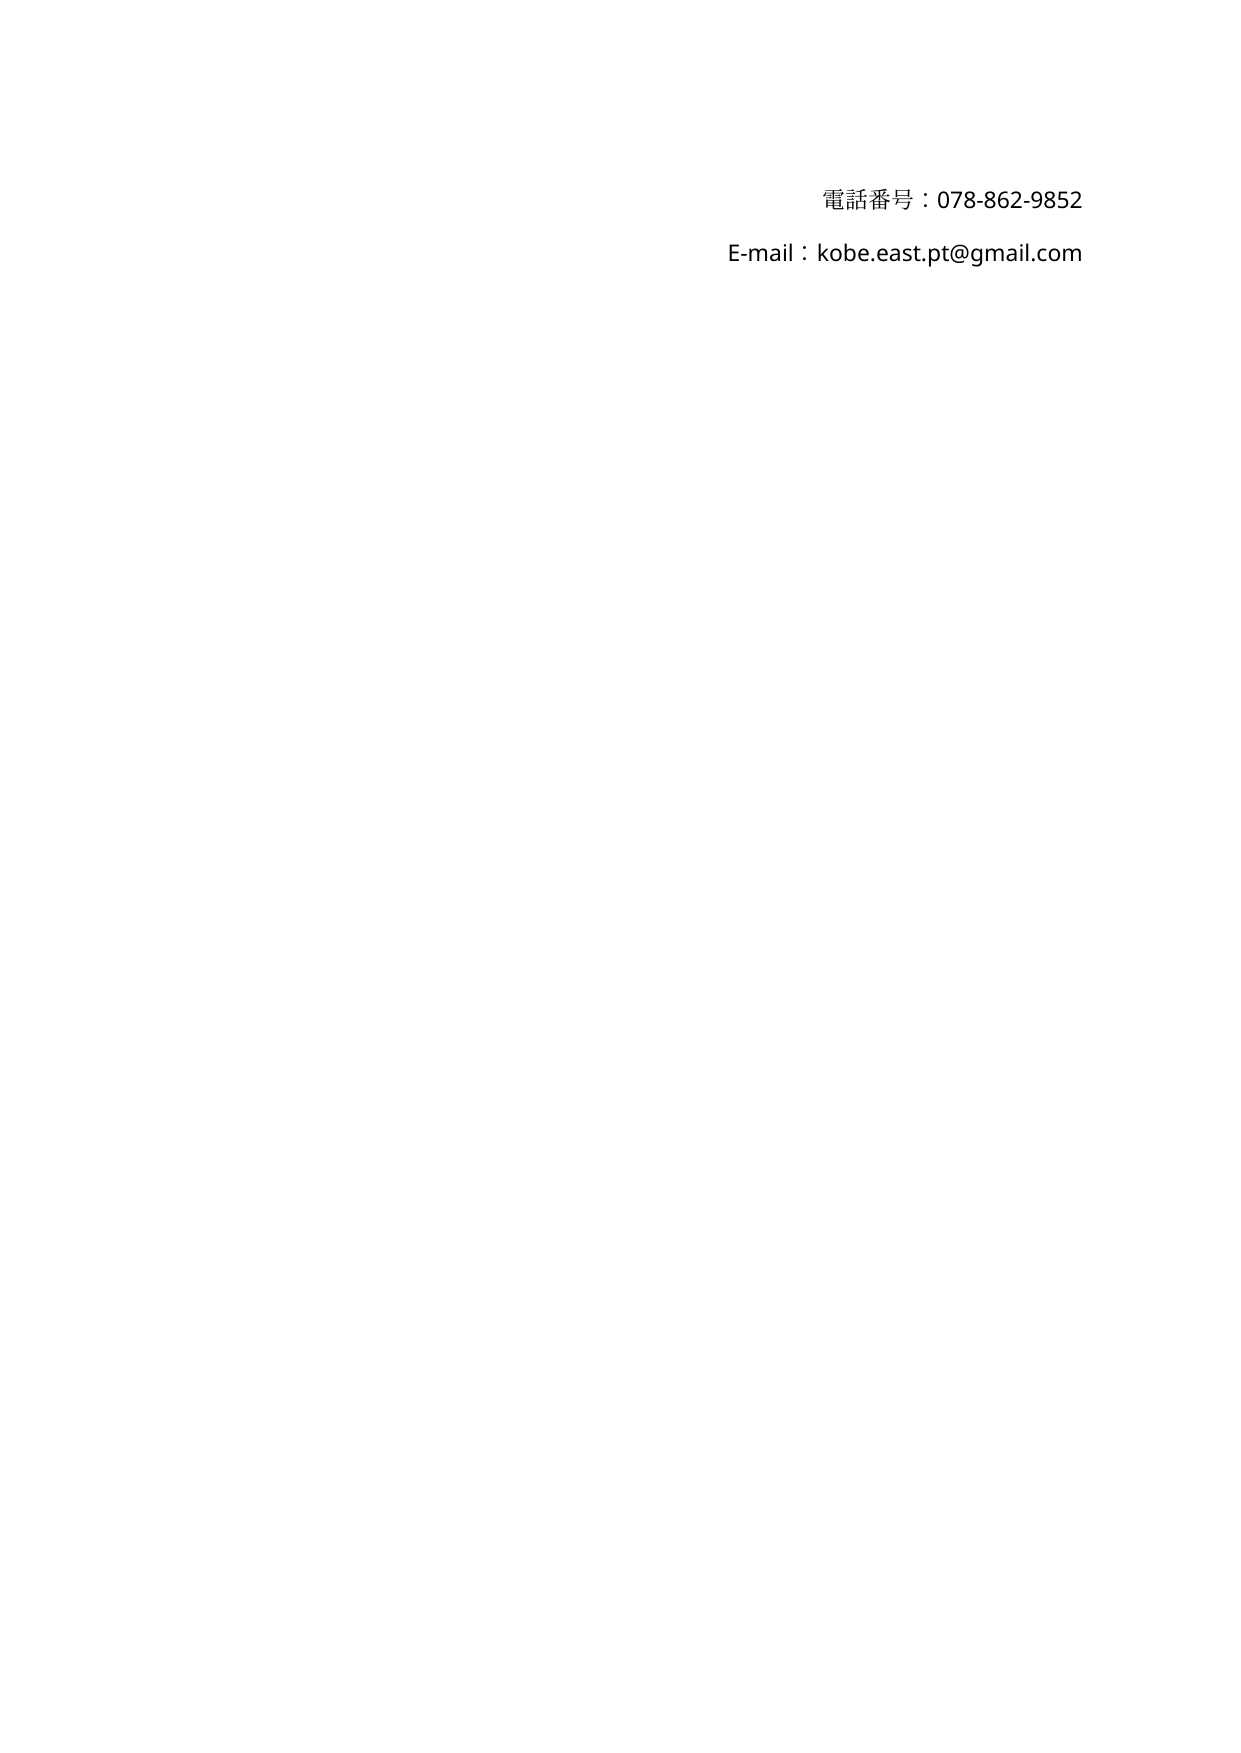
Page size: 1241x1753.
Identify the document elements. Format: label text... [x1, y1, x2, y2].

text 電話番号：078-862-9852 [141, 182, 1083, 215]
text E-mail：kobe.east.pt@gmail.com [141, 235, 1083, 268]
